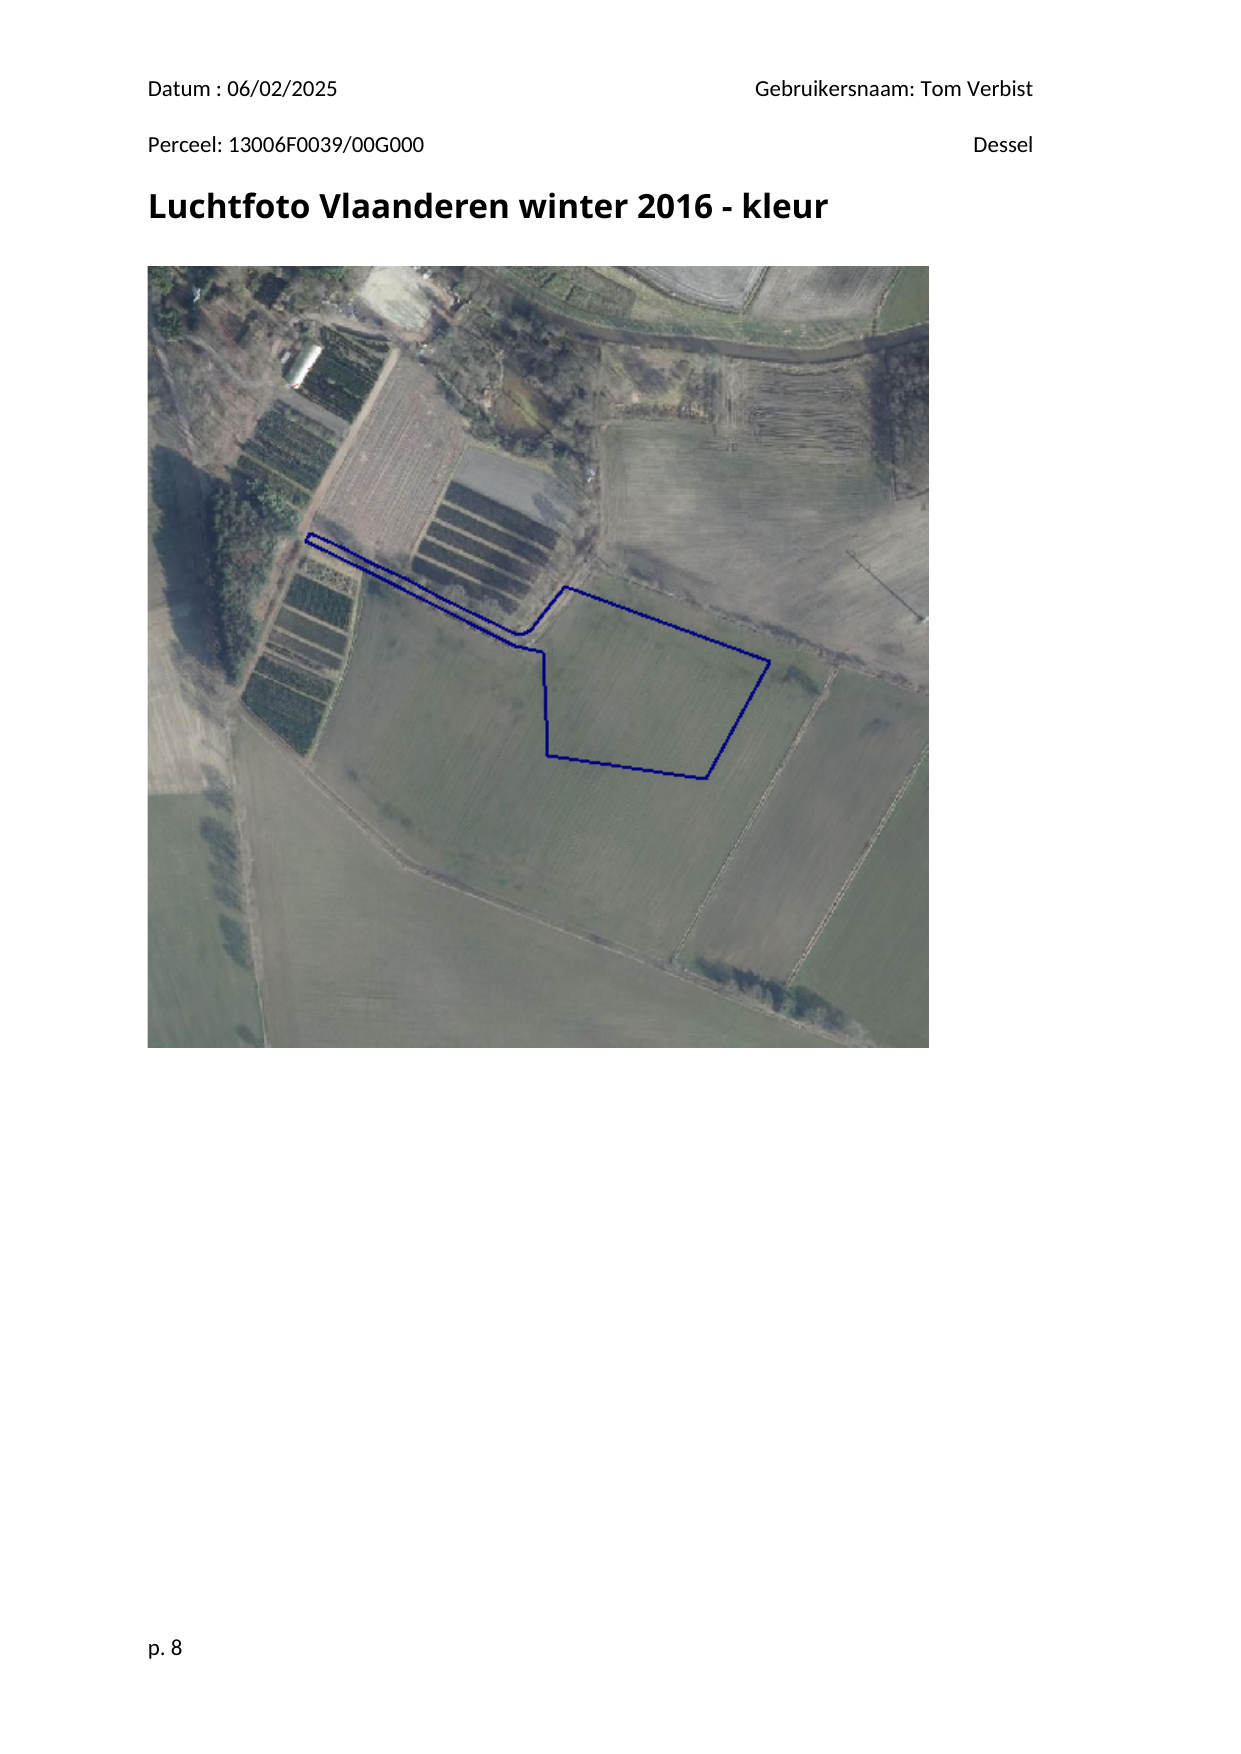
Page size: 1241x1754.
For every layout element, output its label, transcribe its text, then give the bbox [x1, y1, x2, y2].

picture [147, 266, 929, 1048]
subtitle Luchtfoto Vlaanderen winter 2016 - kleur [148, 183, 1093, 228]
